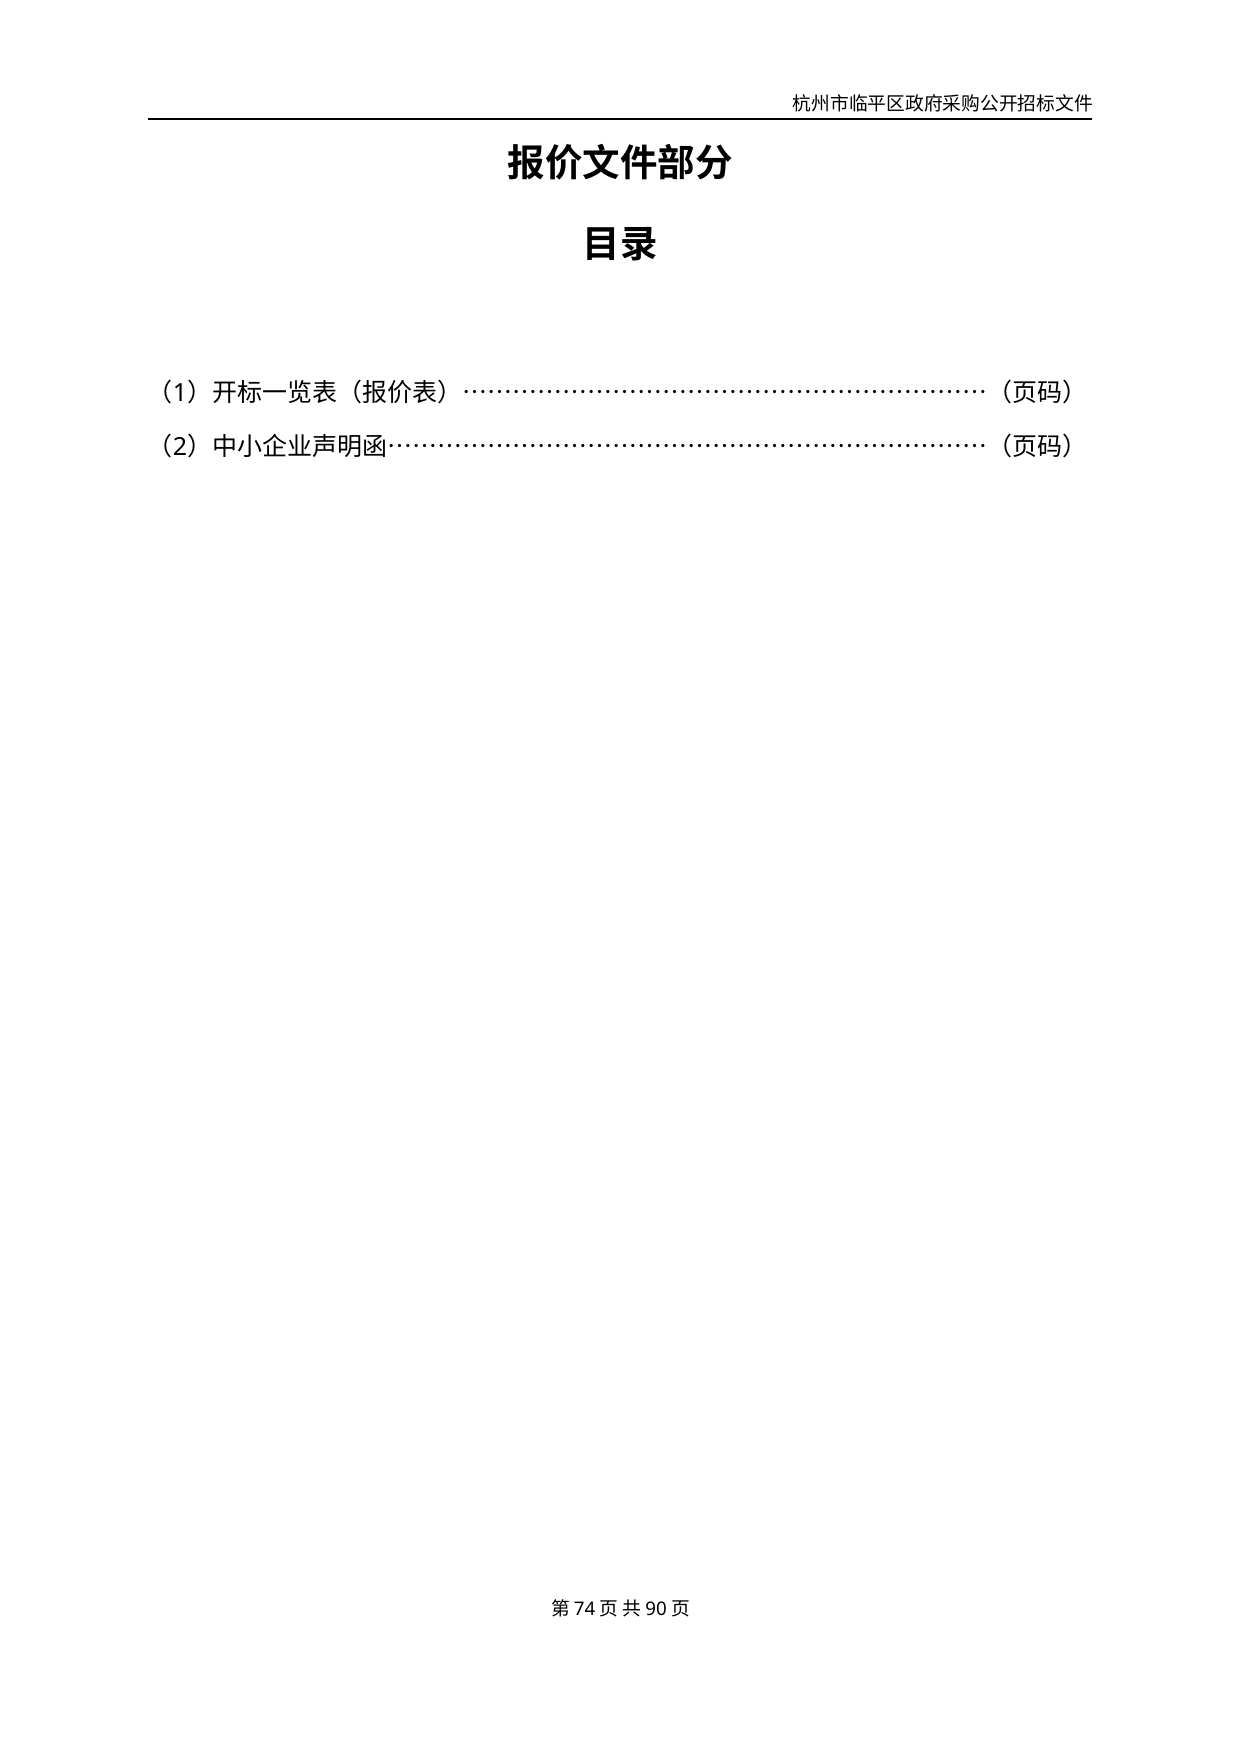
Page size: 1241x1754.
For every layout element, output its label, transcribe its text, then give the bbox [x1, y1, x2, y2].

text 目录 [148, 214, 1092, 268]
text （2）中小企业声明函………………………………………………………………（页码） [148, 427, 1092, 463]
text （1）开标一览表（报价表）………………………………………………………（页码） [148, 372, 1092, 408]
text 报价文件部分 [148, 133, 1092, 187]
